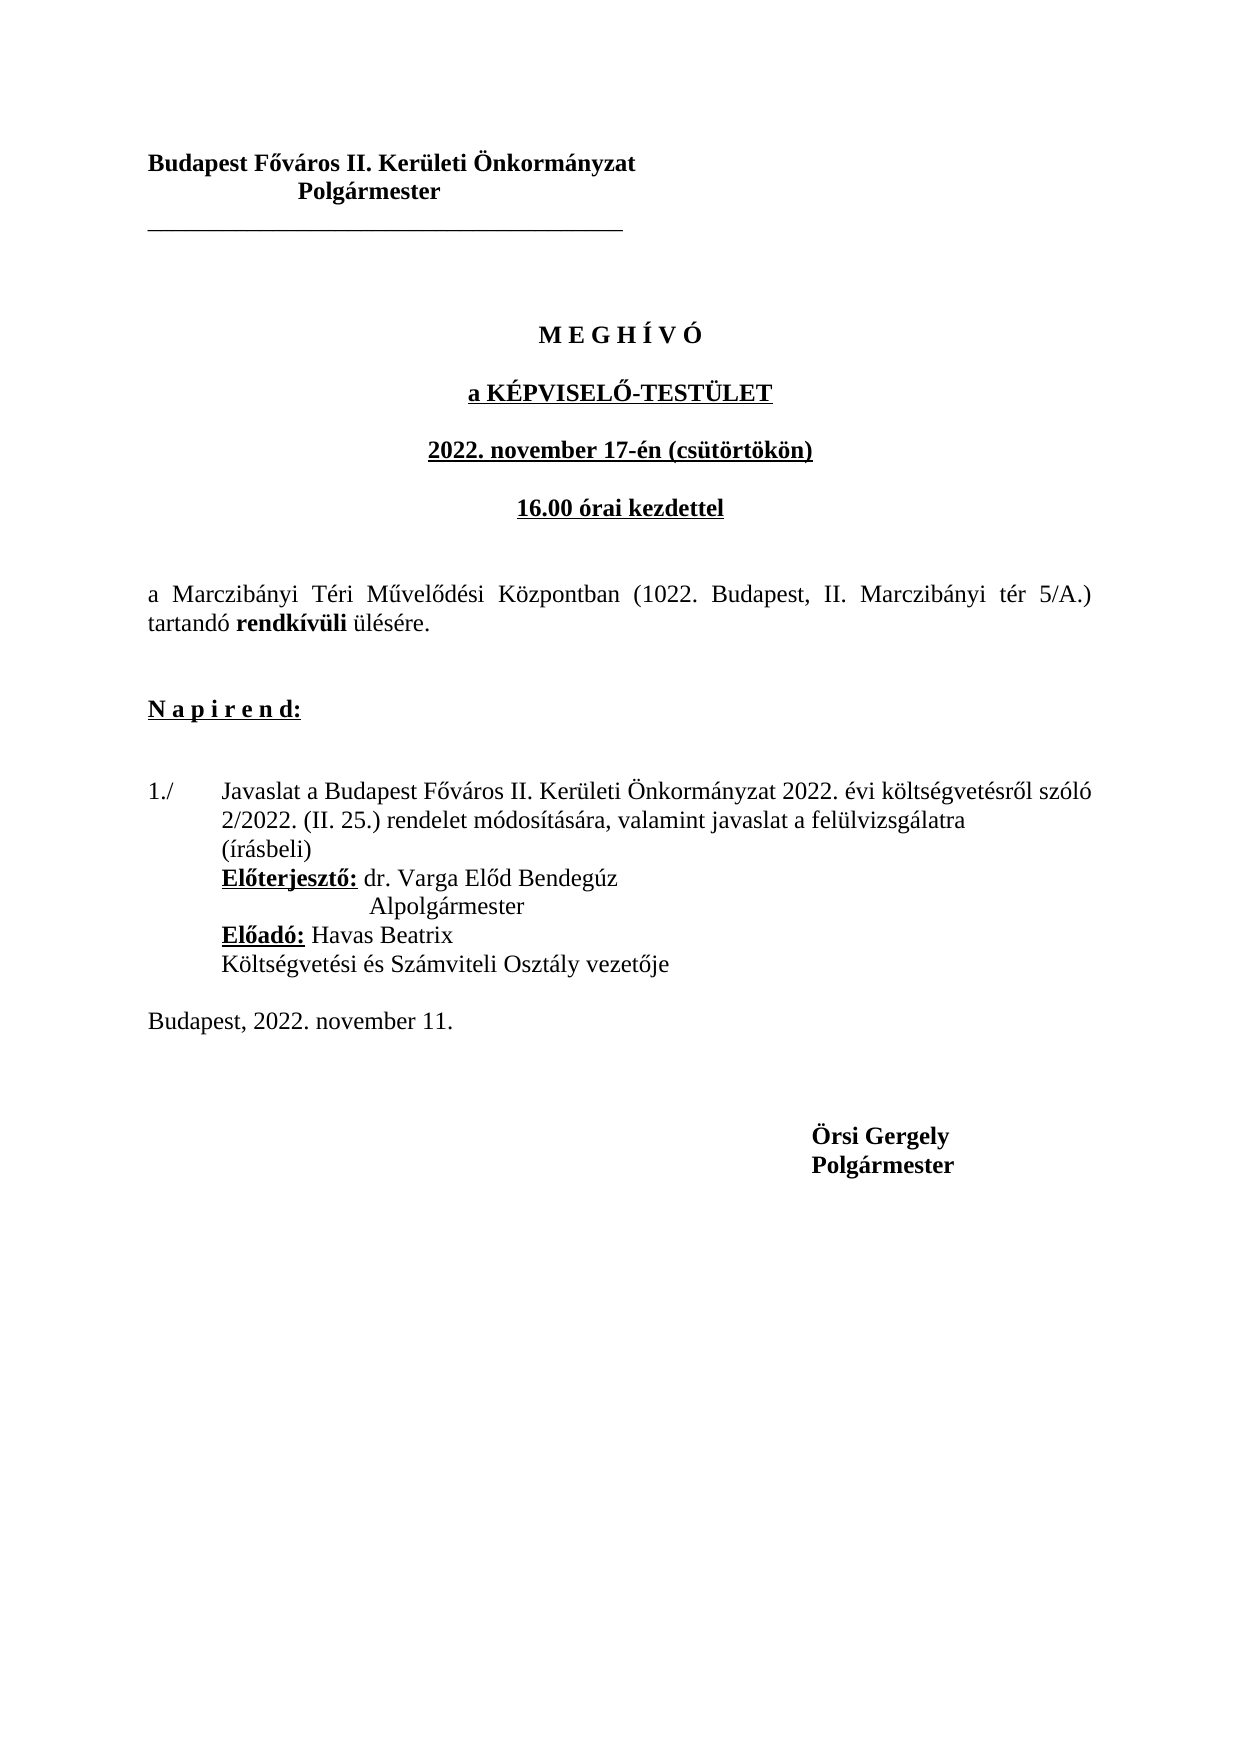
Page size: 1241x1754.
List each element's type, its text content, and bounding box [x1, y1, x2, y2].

text 16.00 órai kezdettel [148, 493, 1093, 521]
text Költségvetési és Számviteli Osztály vezetője [148, 949, 1093, 978]
text Alpolgármester [319, 891, 1093, 920]
text 1./ Javaslat a Budapest Főváros II. Kerületi Önkormányzat 2022. évi költségvetésről szóló 2/2022. (II. 25.) rendelet módosítására, valamint javaslat a felülvizsgálatra [148, 776, 1093, 834]
text (írásbeli) [221, 834, 1093, 863]
text Örsi Gergely [148, 1121, 1093, 1150]
text N a p i r e n d: [148, 694, 1093, 723]
text M E G H Í V Ó [148, 320, 1093, 349]
text Polgármester [148, 176, 1093, 205]
text 2022. november 17-én (csütörtökön) [148, 435, 1093, 464]
text Budapest, 2022. november 11. [148, 1006, 1093, 1035]
text ______________________________________ [148, 205, 1093, 234]
text a Marczibányi Téri Művelődési Központban (1022. Budapest, II. Marczibányi tér 5/A.) tartandó rendkívüli ülésére. [148, 579, 1093, 636]
text Előadó: Havas Beatrix [221, 920, 1093, 949]
text Polgármester [148, 1150, 1093, 1179]
text Előterjesztő: dr. Varga Előd Bendegúz [221, 863, 1093, 891]
text a KÉPVISELŐ-TESTÜLET [148, 378, 1093, 406]
text Budapest Főváros II. Kerületi Önkormányzat [148, 148, 1093, 176]
